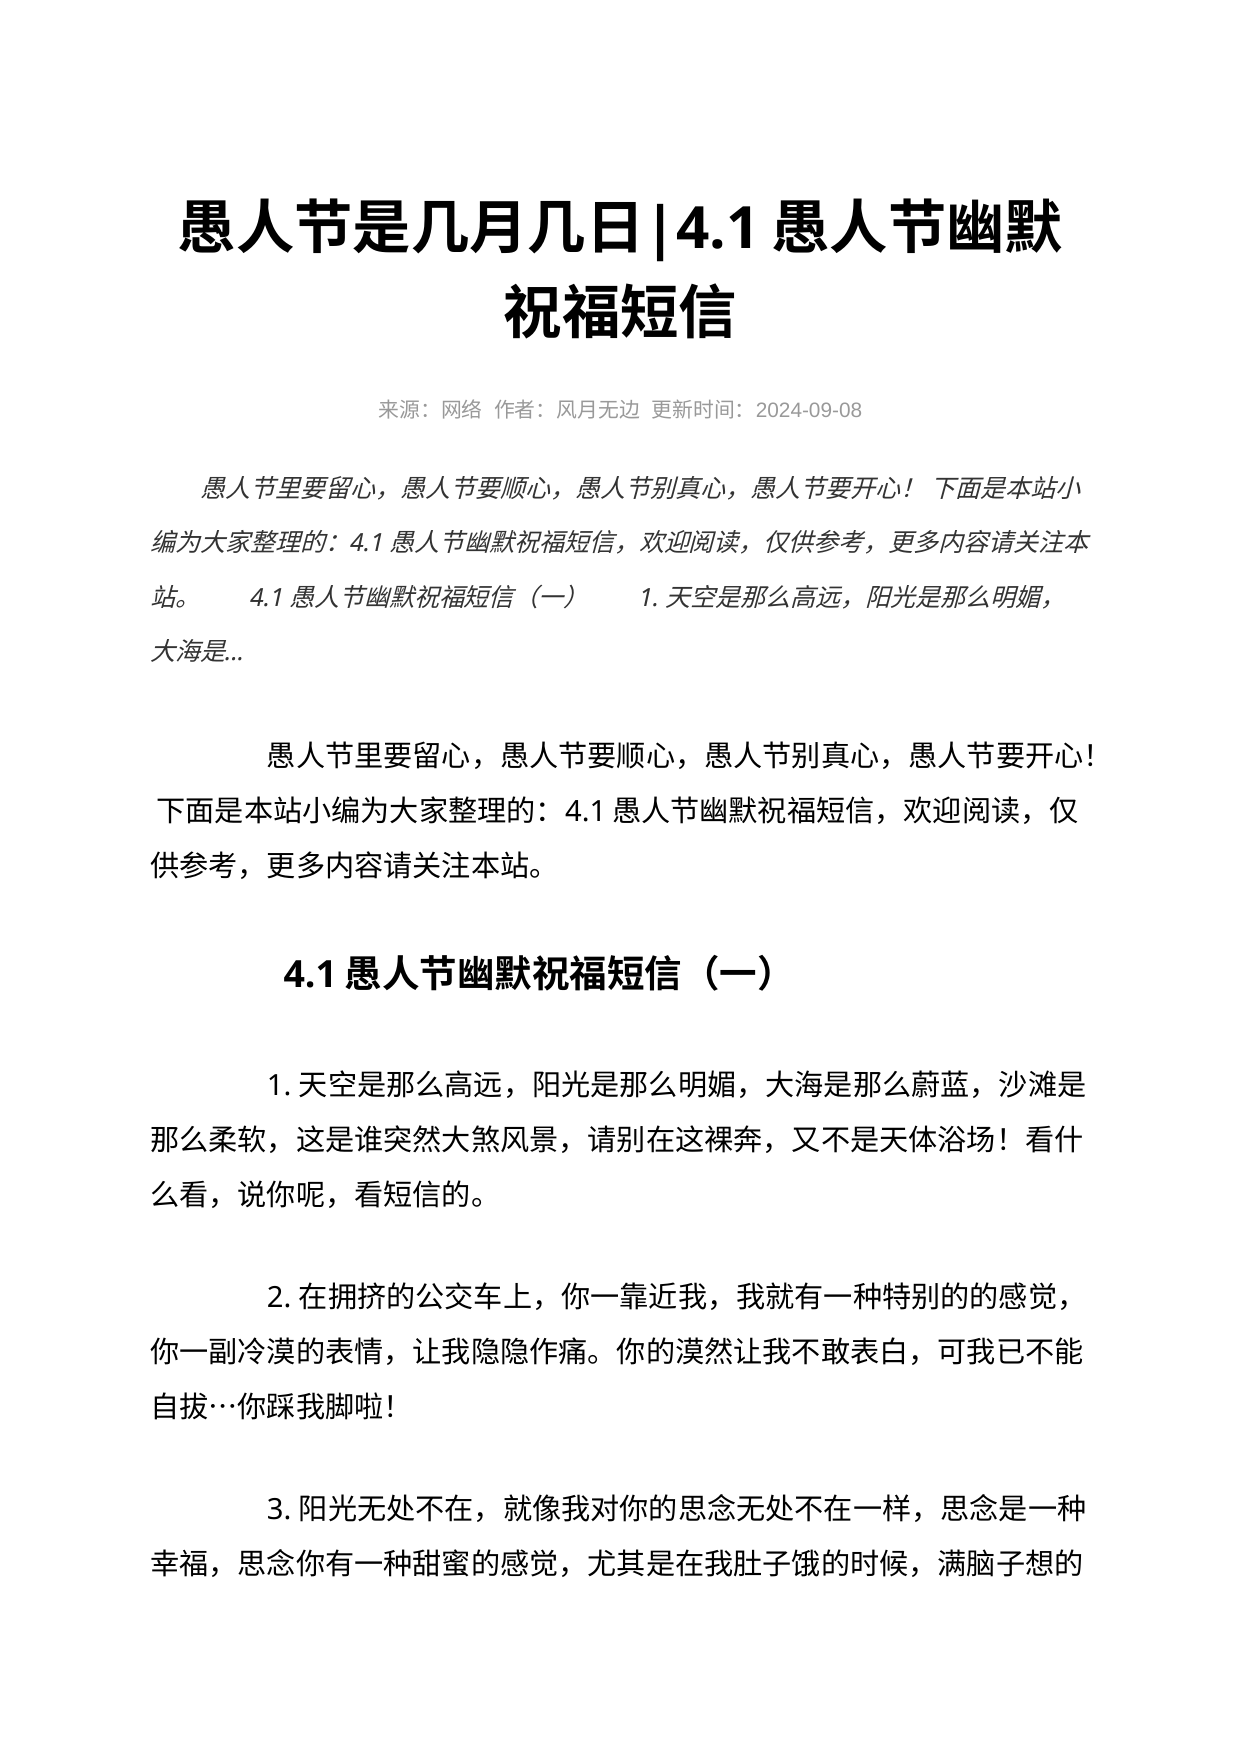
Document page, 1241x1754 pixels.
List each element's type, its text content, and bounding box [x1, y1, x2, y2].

text 来源：网络 作者：风月无边 更新时间：2024-09-08 [150, 397, 1090, 421]
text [150, 1485, 1090, 1582]
text 愚人节里要留心，愚人节要顺心，愚人节别真心，愚人节要开心！ 下面是本站小编为大家整理的：4.1愚人节幽默祝福短信，欢迎阅读，仅供参考，更多内容请关注本站。 [150, 733, 1090, 885]
subtitle 愚人节是几月几日|4.1愚人节幽默祝福短信 [150, 181, 1090, 351]
text 2. 在拥挤的公交车上，你一靠近我，我就有一种特别的的感觉，你一副冷漠的表情，让我隐隐作痛。你的漠然让我不敢表白，可我已不能自拔…你踩我脚啦！ [150, 1273, 1090, 1426]
text 1. 天空是那么高远，阳光是那么明媚，大海是那么蔚蓝，沙滩是那么柔软，这是谁突然大煞风景，请别在这裸奔，又不是天体浴场！看什么看，说你呢，看短信的。 [150, 1062, 1090, 1214]
text 4.1愚人节幽默祝福短信（一） [150, 944, 1090, 999]
text 愚人节里要留心，愚人节要顺心，愚人节别真心，愚人节要开心！ 下面是本站小编为大家整理的：4.1愚人节幽默祝福短信，欢迎阅读，仅供参考，更多内容请关注本站。 4.1愚人节幽默祝福短信（一） 1. 天空是那么高远，阳光是那么明媚，大海是... [150, 468, 1090, 668]
